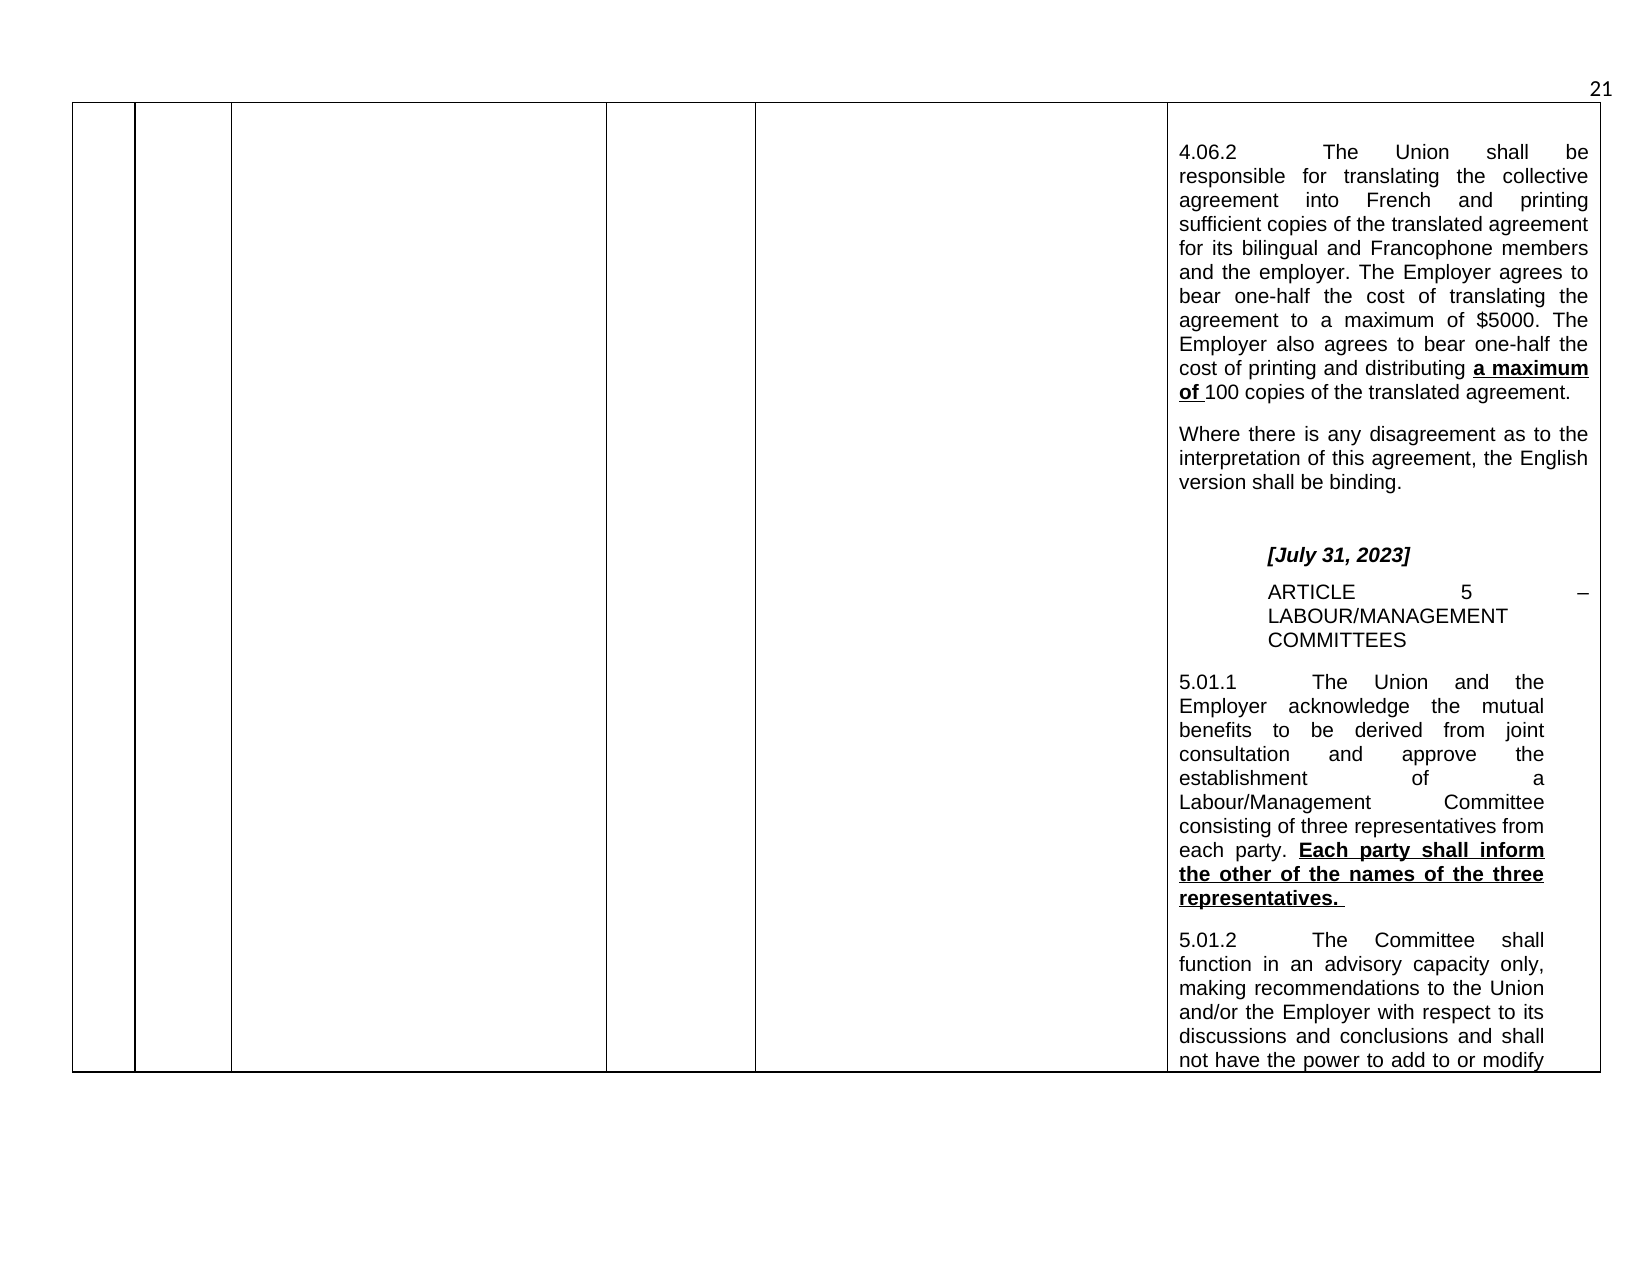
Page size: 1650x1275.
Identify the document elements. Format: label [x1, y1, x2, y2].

table_cell [136, 103, 231, 1071]
table_cell [756, 103, 1167, 1071]
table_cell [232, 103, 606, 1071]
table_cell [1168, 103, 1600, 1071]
table_cell [607, 103, 755, 1071]
table_cell [73, 103, 134, 1071]
